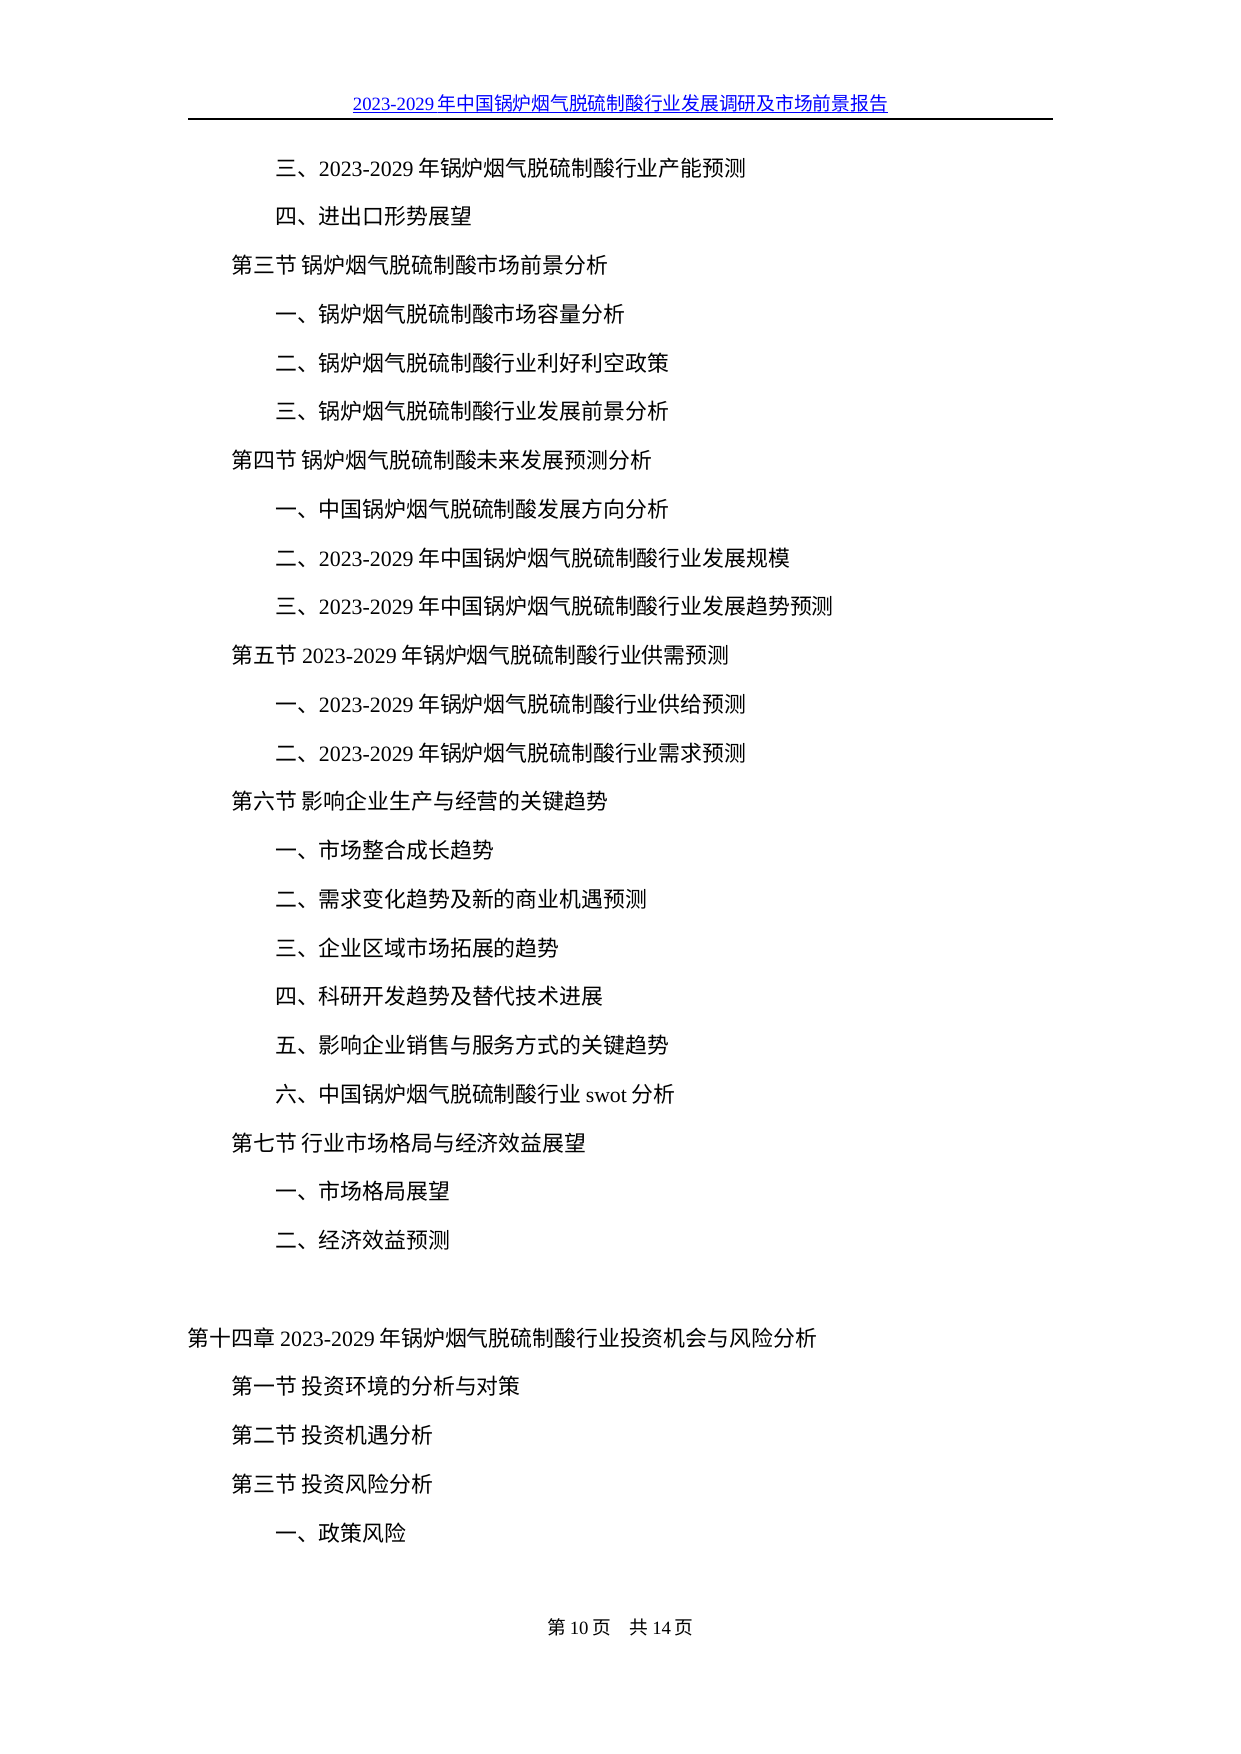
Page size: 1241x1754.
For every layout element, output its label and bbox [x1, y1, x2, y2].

text [187, 150, 1053, 1548]
